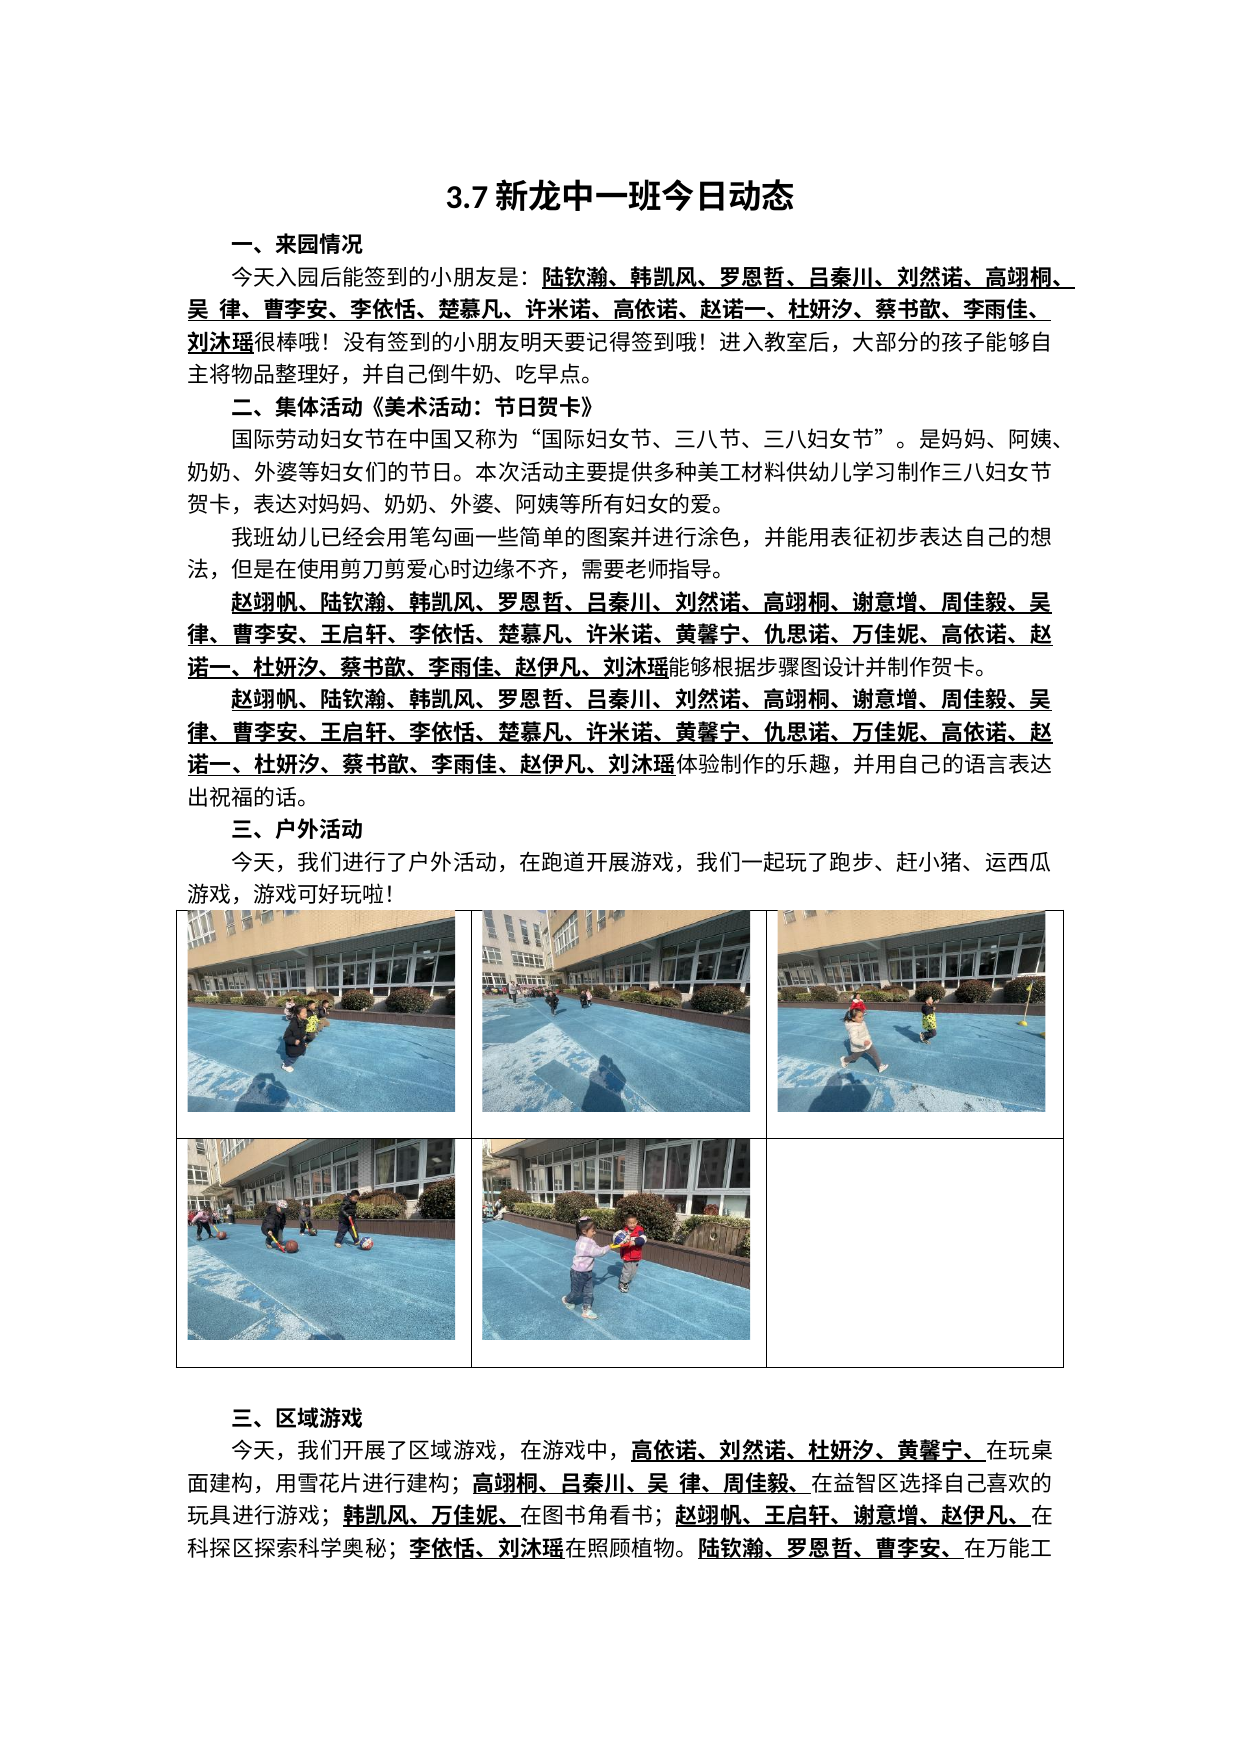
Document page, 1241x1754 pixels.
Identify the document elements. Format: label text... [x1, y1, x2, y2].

picture [482, 910, 751, 1112]
text 赵翊帆、陆钦瀚、韩凯风、罗恩哲、吕秦川、刘然诺、高翊桐、谢意增、周佳毅、吴 律、曹李安、王启轩、李依恬、楚慕凡、许米诺、黄馨宁、仇思诺、万佳妮、高依诺、赵诺一、杜妍汐、蔡书歆、李雨佳、赵伊凡、刘沐瑶能够根据步骤图设计并制作贺卡。 [187, 584, 1053, 645]
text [187, 1433, 1053, 1563]
table_header [472, 911, 766, 1138]
text 今天，我们进行了户外活动，在跑道开展游戏，我们一起玩了跑步、赶小猪、运西瓜游戏，游戏可好玩啦！ [187, 844, 1053, 909]
list 一、来园情况 [187, 227, 1053, 259]
table_cell [767, 1139, 1063, 1367]
text 赵翊帆、陆钦瀚、韩凯风、罗恩哲、吕秦川、刘然诺、高翊桐、谢意增、周佳毅、吴 律、曹李安、王启轩、李依恬、楚慕凡、许米诺、黄馨宁、仇思诺、万佳妮、高依诺、赵诺一、杜妍汐、蔡书歆、李雨佳、赵伊凡、刘沐瑶能够根据步骤图设计并制作贺卡。 [187, 646, 1053, 682]
list 三、区域游戏 [187, 1400, 1053, 1433]
table_header [177, 911, 471, 1138]
table_cell [177, 1139, 471, 1367]
text 国际劳动妇女节在中国又称为“国际妇女节、三八节、三八妇女节”。是妈妈、阿姨、奶奶、外婆等妇女们的节日。本次活动主要提供多种美工材料供幼儿学习制作三八妇女节贺卡，表达对妈妈、奶奶、外婆、阿姨等所有妇女的爱。 [187, 422, 1053, 519]
text 我班幼儿已经会用笔勾画一些简单的图案并进行涂色，并能用表征初步表达自己的想法，但是在使用剪刀剪爱心时边缘不齐，需要老师指导。 [187, 519, 1053, 584]
table_header [767, 911, 1063, 1138]
text 赵翊帆、陆钦瀚、韩凯风、罗恩哲、吕秦川、刘然诺、高翊桐、谢意增、周佳毅、吴 律、曹李安、王启轩、李依恬、楚慕凡、许米诺、黄馨宁、仇思诺、万佳妮、高依诺、赵诺一、杜妍汐、蔡书歆、李雨佳、赵伊凡、刘沐瑶体验制作的乐趣，并用自己的语言表达出祝福的话。 [187, 682, 1053, 742]
picture [187, 1139, 456, 1340]
text 赵翊帆、陆钦瀚、韩凯风、罗恩哲、吕秦川、刘然诺、高翊桐、谢意增、周佳毅、吴 律、曹李安、王启轩、李依恬、楚慕凡、许米诺、黄馨宁、仇思诺、万佳妮、高依诺、赵诺一、杜妍汐、蔡书歆、李雨佳、赵伊凡、刘沐瑶体验制作的乐趣，并用自己的语言表达出祝福的话。 [187, 743, 1053, 812]
text 3.7新龙中一班今日动态 [187, 162, 1053, 227]
picture [777, 910, 1046, 1112]
picture [187, 910, 456, 1112]
picture [482, 1139, 751, 1340]
list 三、户外活动 [187, 812, 1053, 844]
list 二、集体活动《美术活动：节日贺卡》 [187, 389, 1053, 422]
table_cell [472, 1139, 766, 1367]
text 今天入园后能签到的小朋友是：陆钦瀚、韩凯风、罗恩哲、吕秦川、刘然诺、高翊桐、吴 律、曹李安、李依恬、楚慕凡、许米诺、高依诺、赵诺一、杜妍汐、蔡书歆、李雨佳、刘沐瑶很棒哦！没有签到的小朋友明天要记得签到哦！进入教室后，大部分的孩子能够自主将物品整理好，并自己倒牛奶、吃早点。 [187, 259, 1053, 389]
